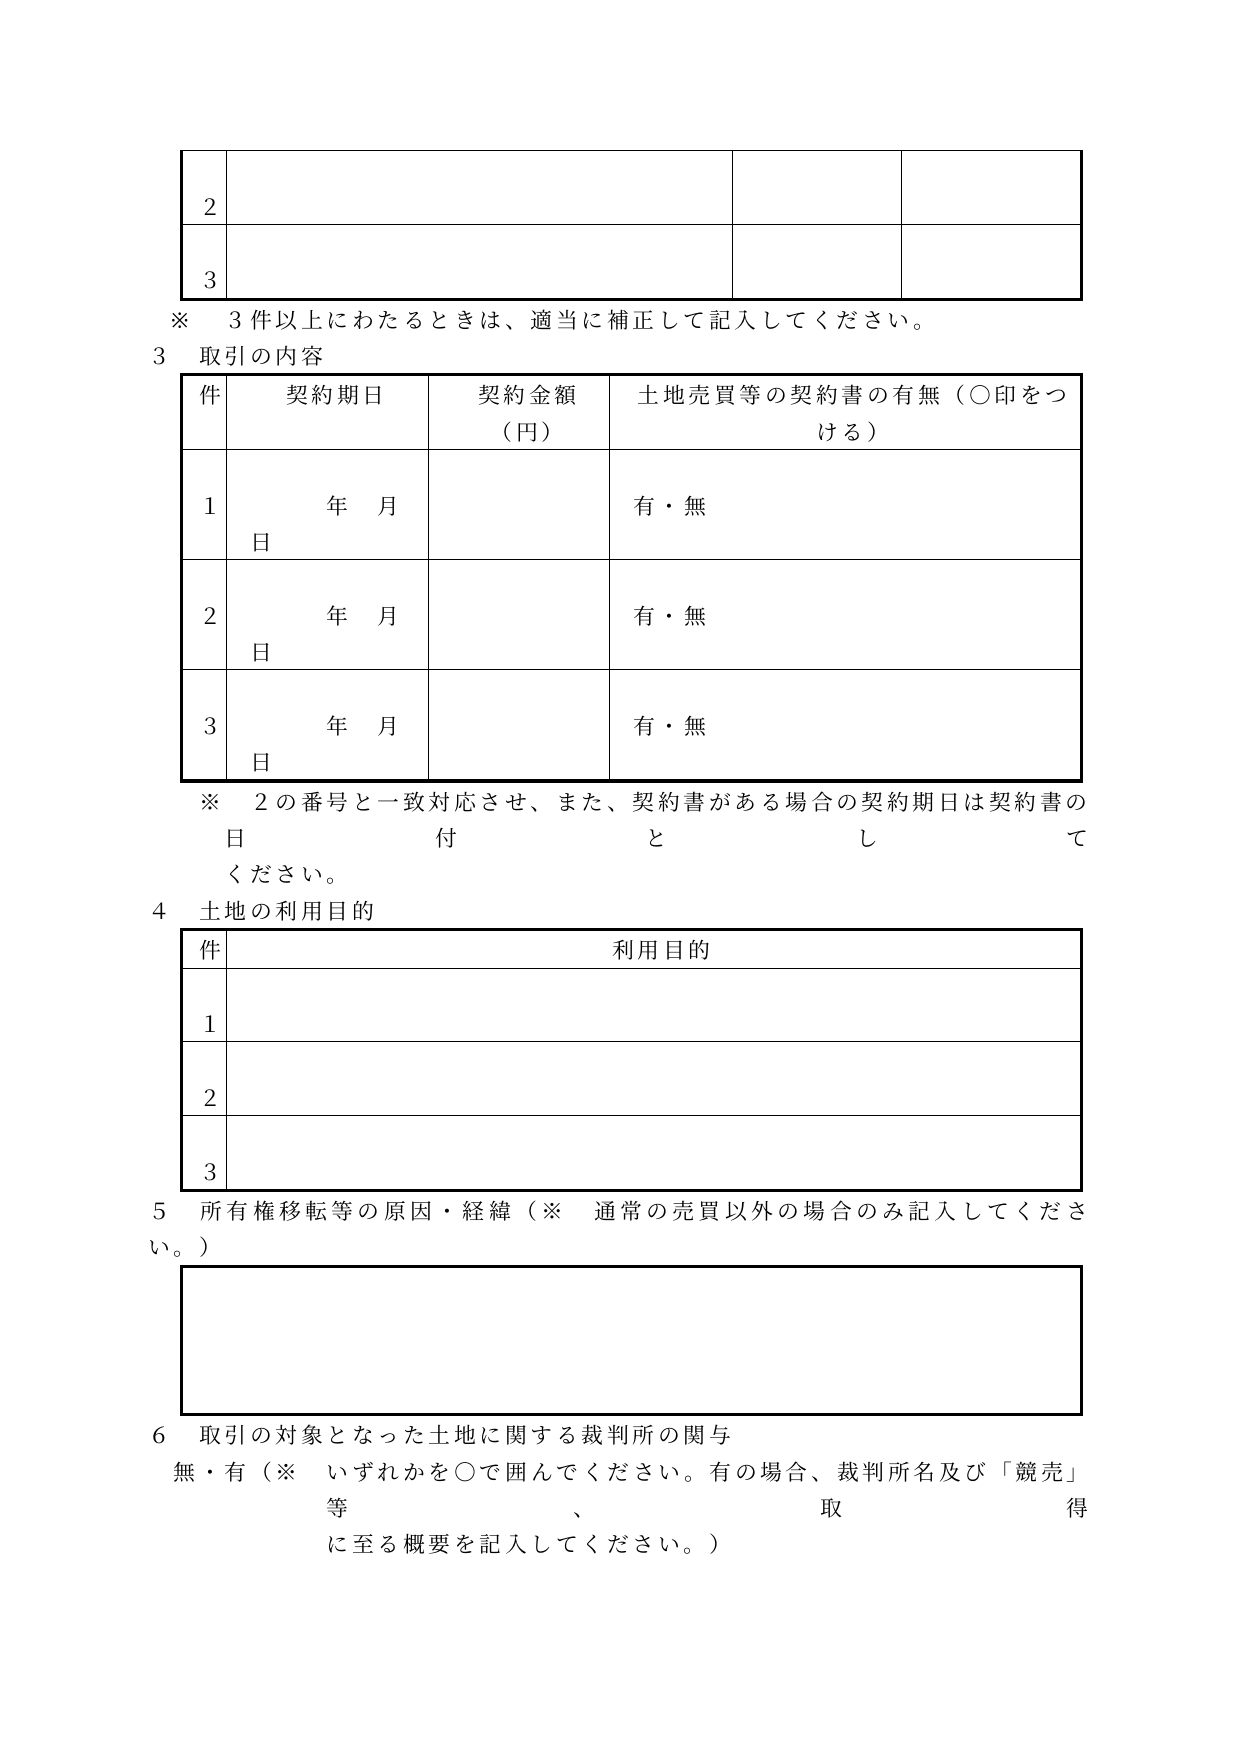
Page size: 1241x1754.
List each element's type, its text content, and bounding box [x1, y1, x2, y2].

table_cell [902, 225, 1080, 297]
table_cell 年 月 日 [227, 560, 428, 669]
text ４ 土地の利用目的 [148, 892, 1092, 928]
table_header 契約金額（円） [429, 376, 609, 449]
table_cell ３ [183, 225, 226, 297]
table_header 件 [183, 931, 226, 967]
table_cell 有・無 [610, 560, 1080, 669]
table_cell 有・無 [610, 670, 1080, 779]
table_header 契約期日 [227, 376, 428, 449]
table_cell ２ [183, 560, 226, 669]
table_header 件 [183, 376, 226, 449]
table_cell [733, 225, 901, 297]
table_cell [227, 151, 732, 224]
table_cell [429, 450, 609, 559]
table_cell [227, 1116, 1080, 1189]
table_header 土地売買等の契約書の有無（○印をつける） [610, 376, 1080, 449]
table_header 利用目的 [227, 931, 1080, 967]
table_cell ３ [183, 1116, 226, 1189]
table_cell 年 月 日 [227, 450, 428, 559]
table_header [183, 1268, 1080, 1413]
text ５ 所有権移転等の原因・経緯（※ 通常の売買以外の場合のみ記入してください。） [148, 1192, 1092, 1264]
table_cell [733, 151, 901, 224]
text 無・有（※ いずれかを○で囲んでください。有の場合、裁判所名及び「競売」等、取得 に至る概要を記入してください。） [148, 1452, 1092, 1562]
table_cell [227, 225, 732, 297]
text ※ ２の番号と一致対応させ、また、契約書がある場合の契約期日は契約書の日付として ください。 [148, 782, 1092, 892]
table_cell [227, 969, 1080, 1041]
table_cell １ [183, 450, 226, 559]
table_cell ２ [183, 1042, 226, 1115]
text ３ 取引の内容 [148, 337, 1092, 373]
table_cell ３ [183, 670, 226, 779]
table_cell ２ [183, 151, 226, 224]
text ※ ３件以上にわたるときは、適当に補正して記入してください。 [148, 301, 1092, 337]
table_cell [429, 560, 609, 669]
table_cell 有・無 [610, 450, 1080, 559]
table_cell [902, 151, 1080, 224]
text ６ 取引の対象となった土地に関する裁判所の関与 [148, 1416, 1092, 1452]
table_cell [227, 1042, 1080, 1115]
table_cell 年 月 日 [227, 670, 428, 779]
table_cell [429, 670, 609, 779]
table_cell １ [183, 969, 226, 1041]
